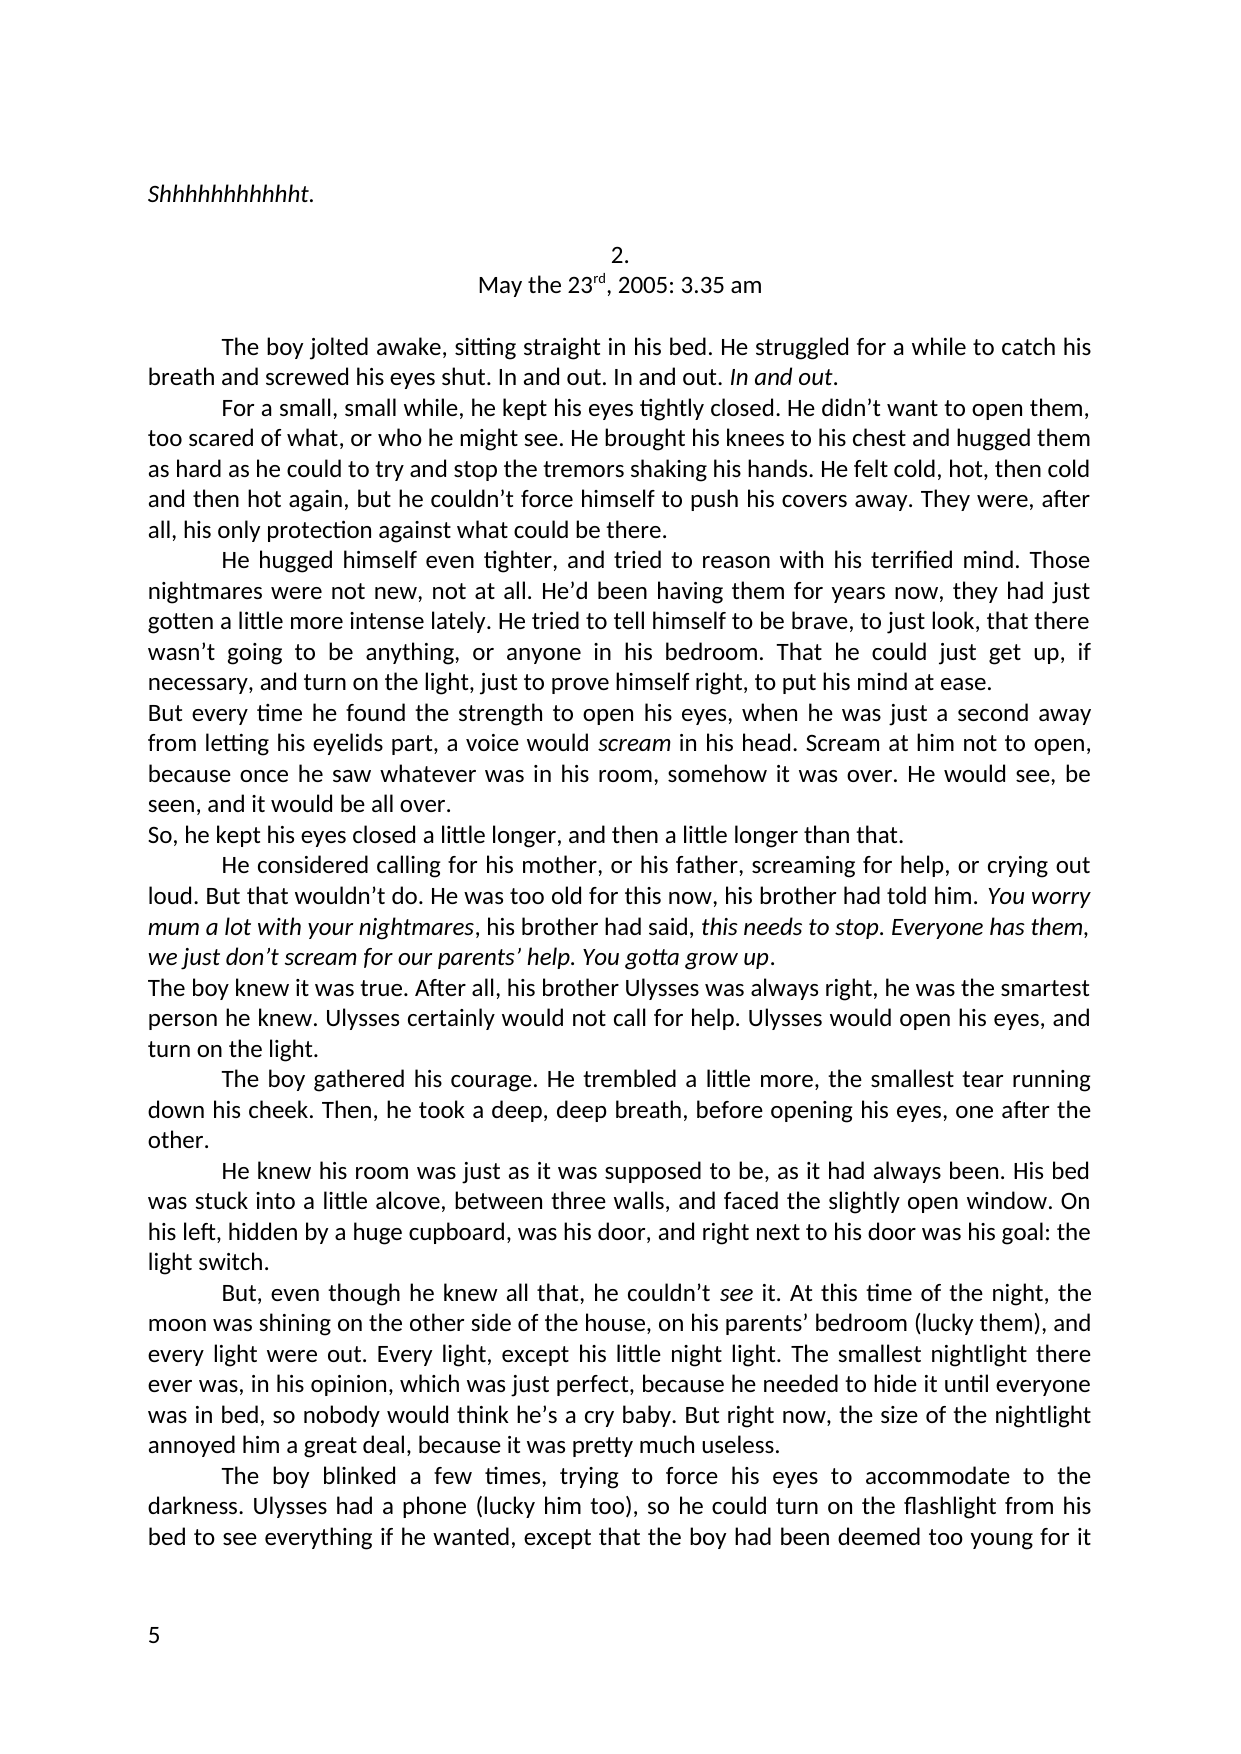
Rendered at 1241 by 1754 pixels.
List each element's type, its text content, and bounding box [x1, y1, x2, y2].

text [148, 1460, 1093, 1552]
text Shhhhhhhhhhht. [148, 178, 1093, 209]
text The boy jolted awake, sitting straight in his bed. He struggled for a while to catch his breath and screwed his eyes shut. In and out. In and out. In and out. [148, 331, 1093, 392]
text May the 23rd, 2005: 3.35 am [148, 270, 1093, 300]
text He knew his room was just as it was supposed to be, as it had always been. His bed was stuck into a little alcove, between three walls, and faced the slightly open window. On his left, hidden by a huge cupboard, was his door, and right next to his door was his goal: the light switch. [148, 1155, 1093, 1277]
text He considered calling for his mother, or his father, screaming for help, or crying out loud. But that wouldn’t do. He was too old for this now, his brother had told him. You worry mum a lot with your nightmares, his brother had said, this needs to stop. Everyone has them, we just don’t scream for our parents’ help. You gotta grow up. [148, 849, 1093, 972]
text The boy knew it was true. After all, his brother Ulysses was always right, he was the smartest person he knew. Ulysses certainly would not call for help. Ulysses would open his eyes, and turn on the light. [148, 972, 1093, 1063]
text But every time he found the strength to open his eyes, when he was just a second away from letting his eyelids part, a voice would scream in his head. Scream at him not to open, because once he saw whatever was in his room, somehow it was over. He would see, be seen, and it would be all over. [148, 697, 1093, 819]
text The boy gathered his courage. He trembled a little more, the smallest tear running down his cheek. Then, he took a deep, deep breath, before opening his eyes, one after the other. [148, 1063, 1093, 1155]
text So, he kept his eyes closed a little longer, and then a little longer than that. [148, 819, 1093, 849]
text But, even though he knew all that, he couldn’t see it. At this time of the night, the moon was shining on the other side of the house, on his parents’ bedroom (lucky them), and every light were out. Every light, except his little night light. The smallest nightlight there ever was, in his opinion, which was just perfect, because he needed to hide it until everyone was in bed, so nobody would think he’s a cry baby. But right now, the size of the nightlight annoyed him a great deal, because it was pretty much useless. [148, 1277, 1093, 1460]
text For a small, small while, he kept his eyes tightly closed. He didn’t want to open them, too scared of what, or who he might see. He brought his knees to his chest and hugged them as hard as he could to try and stop the tremors shaking his hands. He felt cold, hot, then cold and then hot again, but he couldn’t force himself to push his covers away. They were, after all, his only protection against what could be there. [148, 392, 1093, 544]
text He hugged himself even tighter, and tried to reason with his terrified mind. Those nightmares were not new, not at all. He’d been having them for years now, they had just gotten a little more intense lately. He tried to tell himself to be brave, to just look, that there wasn’t going to be anything, or anyone in his bedroom. That he could just get up, if necessary, and turn on the light, just to prove himself right, to put his mind at ease. [148, 544, 1093, 697]
text 2. [148, 239, 1093, 270]
